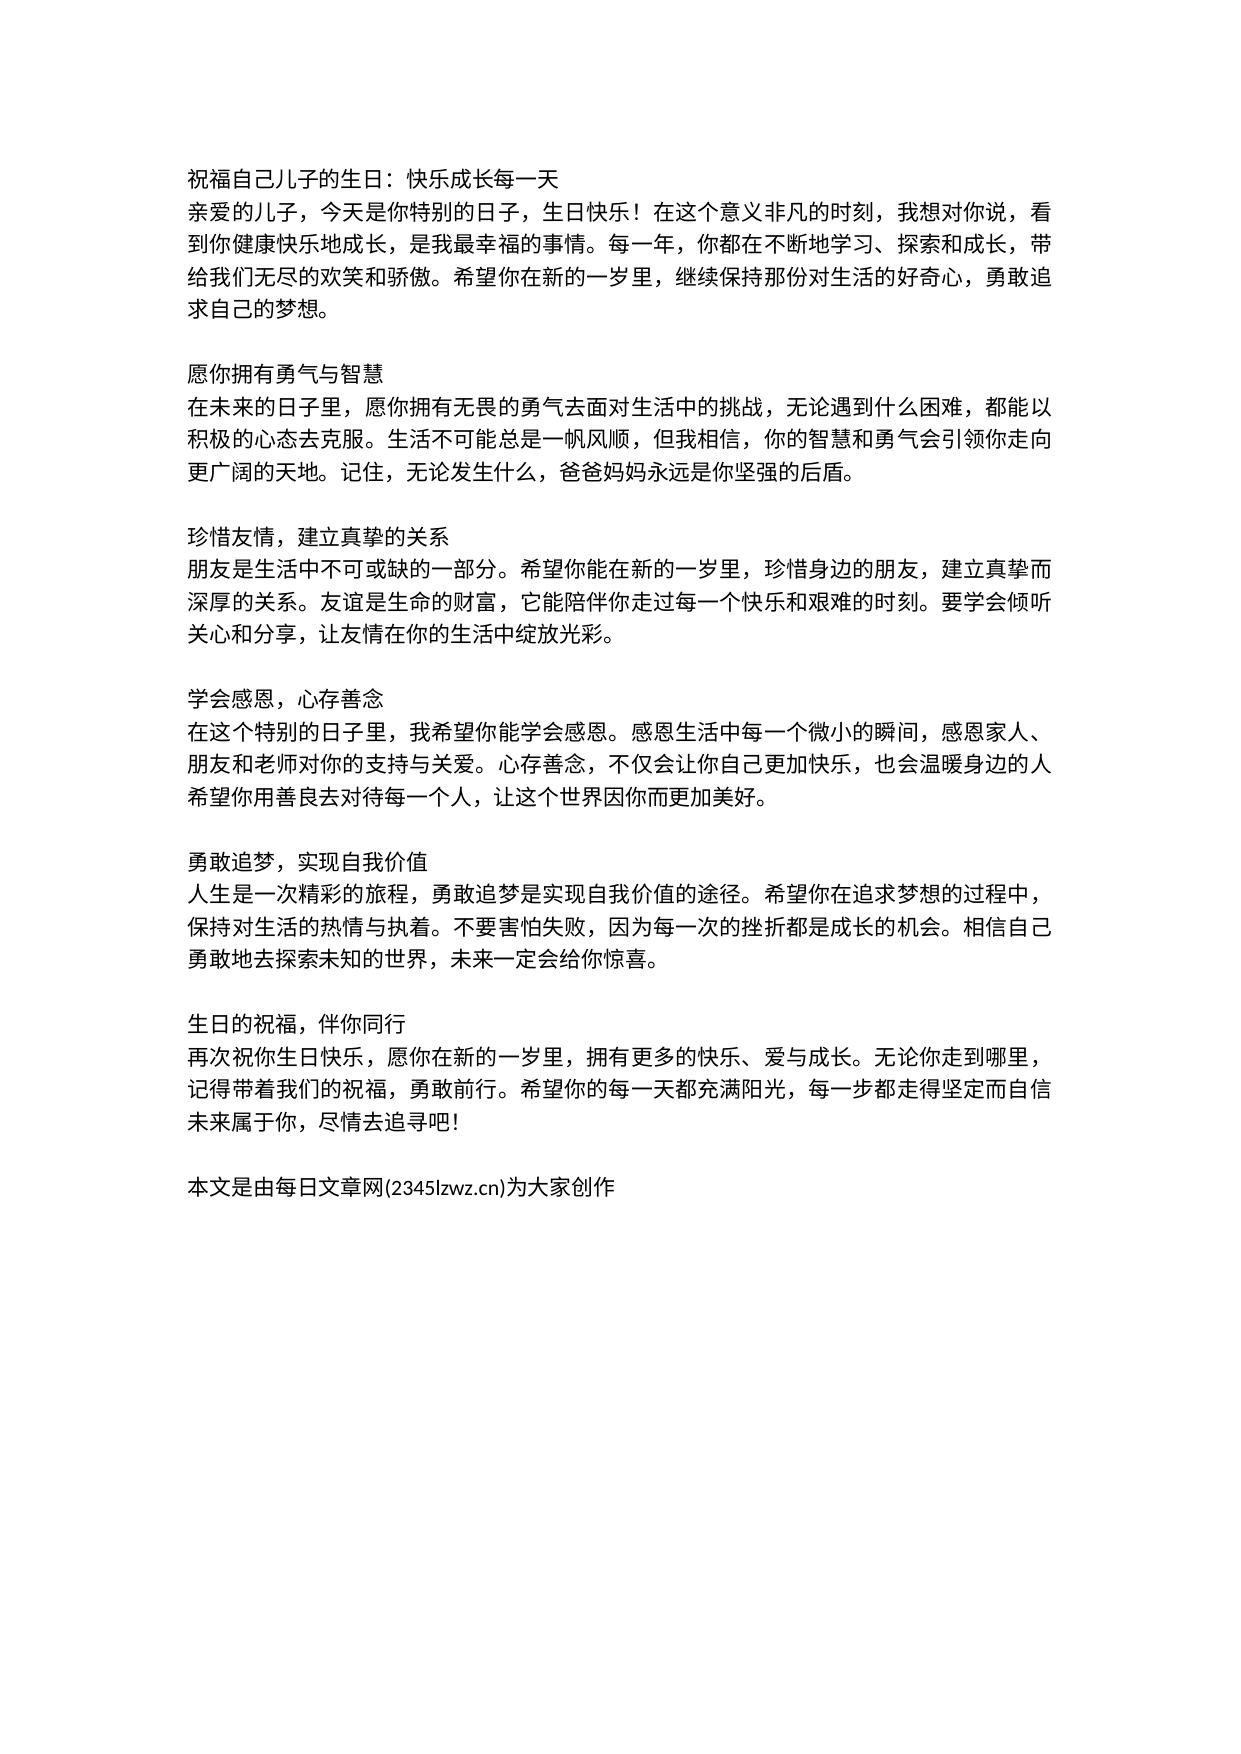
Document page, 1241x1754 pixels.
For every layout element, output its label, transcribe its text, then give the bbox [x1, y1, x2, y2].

text 珍惜友情，建立真挚的关系 [187, 519, 1053, 552]
text 再次祝你生日快乐，愿你在新的一岁里，拥有更多的快乐、爱与成长。无论你走到哪里，记得带着我们的祝福，勇敢前行。希望你的每一天都充满阳光，每一步都走得坚定而自信。未来属于你，尽情去追寻吧！ [187, 1039, 1053, 1137]
text 生日的祝福，伴你同行 [187, 1007, 1053, 1039]
text 祝福自己儿子的生日：快乐成长每一天 [187, 162, 1053, 194]
text 朋友是生活中不可或缺的一部分。希望你能在新的一岁里，珍惜身边的朋友，建立真挚而深厚的关系。友谊是生命的财富，它能陪伴你走过每一个快乐和艰难的时刻。要学会倾听、关心和分享，让友情在你的生活中绽放光彩。 [187, 552, 1053, 649]
text 本文是由每日文章网(2345lzwz.cn)为大家创作 [187, 1169, 1053, 1202]
text 人生是一次精彩的旅程，勇敢追梦是实现自我价值的途径。希望你在追求梦想的过程中，保持对生活的热情与执着。不要害怕失败，因为每一次的挫折都是成长的机会。相信自己，勇敢地去探索未知的世界，未来一定会给你惊喜。 [187, 877, 1053, 974]
text 亲爱的儿子，今天是你特别的日子，生日快乐！在这个意义非凡的时刻，我想对你说，看到你健康快乐地成长，是我最幸福的事情。每一年，你都在不断地学习、探索和成长，带给我们无尽的欢笑和骄傲。希望你在新的一岁里，继续保持那份对生活的好奇心，勇敢追求自己的梦想。 [187, 194, 1053, 324]
text 在这个特别的日子里，我希望你能学会感恩。感恩生活中每一个微小的瞬间，感恩家人、朋友和老师对你的支持与关爱。心存善念，不仅会让你自己更加快乐，也会温暖身边的人。希望你用善良去对待每一个人，让这个世界因你而更加美好。 [187, 714, 1053, 812]
text 学会感恩，心存善念 [187, 682, 1053, 714]
text 愿你拥有勇气与智慧 [187, 357, 1053, 389]
text 在未来的日子里，愿你拥有无畏的勇气去面对生活中的挑战，无论遇到什么困难，都能以积极的心态去克服。生活不可能总是一帆风顺，但我相信，你的智慧和勇气会引领你走向更广阔的天地。记住，无论发生什么，爸爸妈妈永远是你坚强的后盾。 [187, 389, 1053, 487]
text 勇敢追梦，实现自我价值 [187, 844, 1053, 877]
